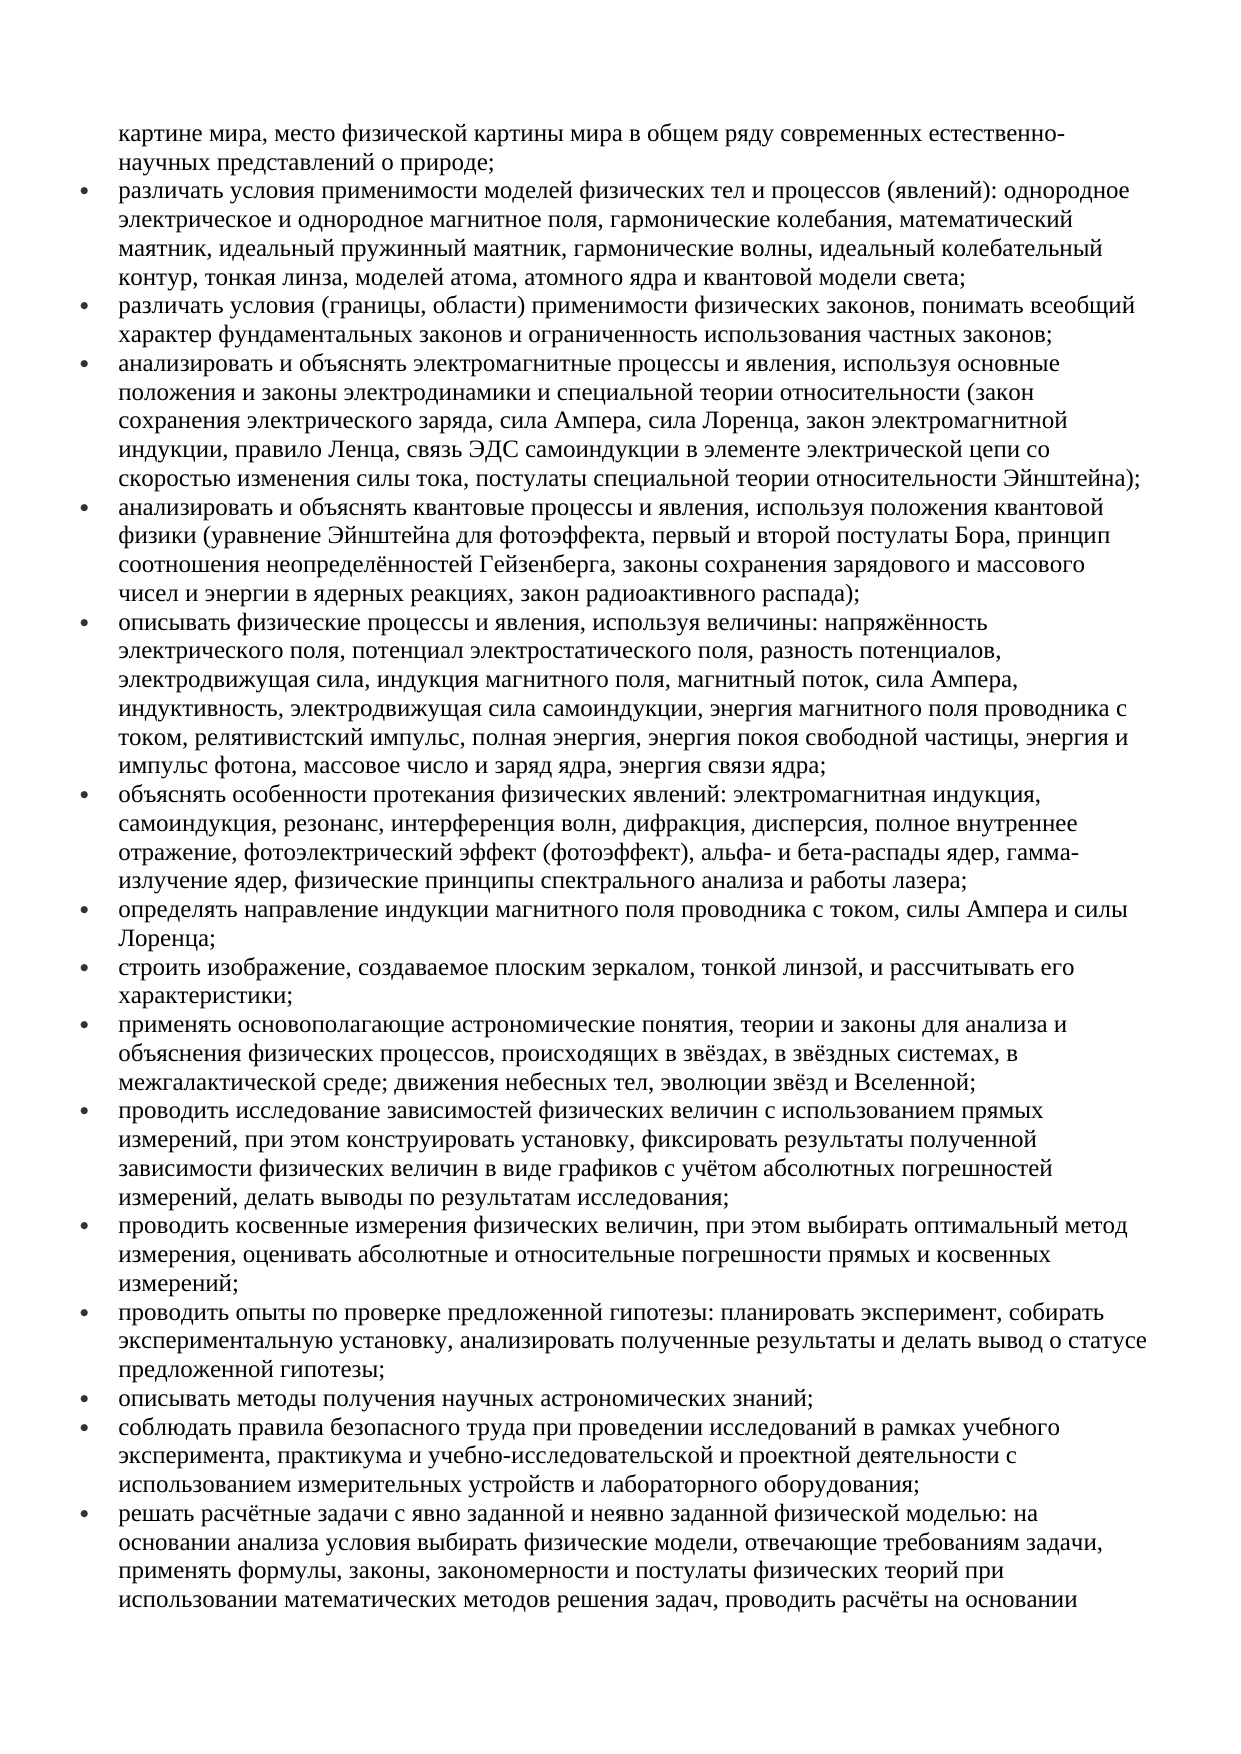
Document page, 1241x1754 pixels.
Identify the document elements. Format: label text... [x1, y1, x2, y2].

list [81, 1498, 1152, 1613]
list анализировать и объяснять квантовые процессы и явления, используя положения квантовой физики (уравнение Эйнштейна для фотоэффекта, первый и второй постулаты Бора, принцип соотношения неопределённостей Гейзенберга, законы сохранения зарядового и массового чисел и энергии в ядерных реакциях, закон радиоактивного распада); [81, 492, 1152, 607]
list определять направление индукции магнитного поля проводника с током, силы Ампера и силы Лоренца; [81, 894, 1152, 952]
list описывать методы получения научных астрономических знаний; [81, 1383, 1152, 1412]
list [81, 118, 1152, 176]
list анализировать и объяснять электромагнитные процессы и явления, используя основные положения и законы электродинамики и специальной теории относительности (закон сохранения электрического заряда, сила Ампера, сила Лоренца, закон электромагнитной индукции, правило Ленца, связь ЭДС самоиндукции в элементе электрической цепи со скоростью изменения силы тока, постулаты специальной теории относительности Эйнштейна); [81, 348, 1152, 492]
list проводить исследование зависимостей физических величин с использованием прямых измерений, при этом конструировать установку, фиксировать результаты полученной зависимости физических величин в виде графиков с учётом абсолютных погрешностей измерений, делать выводы по результатам исследования; [81, 1096, 1152, 1211]
list строить изображение, создаваемое плоским зеркалом, тонкой линзой, и рассчитывать его характеристики; [81, 952, 1152, 1009]
list различать условия применимости моделей физических тел и процессов (явлений): однородное электрическое и однородное магнитное поля, гармонические колебания, математический маятник, идеальный пружинный маятник, гармонические волны, идеальный колебательный контур, тонкая линза, моделей атома, атомного ядра и квантовой модели света; [81, 176, 1152, 291]
list объяснять особенности протекания физических явлений: электромагнитная индукция, самоиндукция, резонанс, интерференция волн, дифракция, дисперсия, полное внутреннее отражение, фотоэлектрический эффект (фотоэффект), альфа- и бета-распады ядер, гамма-излучение ядер, физические принципы спектрального анализа и работы лазера; [81, 779, 1152, 894]
list проводить опыты по проверке предложенной гипотезы: планировать эксперимент, собирать экспериментальную установку, анализировать полученные результаты и делать вывод о статусе предложенной гипотезы; [81, 1297, 1152, 1383]
list соблюдать правила безопасного труда при проведении исследований в рамках учебного эксперимента, практикума и учебно-исследовательской и проектной деятельности с использованием измерительных устройств и лабораторного оборудования; [81, 1412, 1152, 1498]
list описывать физические процессы и явления, используя величины: напряжённость электрического поля, потенциал электростатического поля, разность потенциалов, электродвижущая сила, индукция магнитного поля, магнитный поток, сила Ампера, индуктивность, электродвижущая сила самоиндукции, энергия магнитного поля проводника с током, релятивистский импульс, полная энергия, энергия покоя свободной частицы, энергия и импульс фотона, массовое число и заряд ядра, энергия связи ядра; [81, 607, 1152, 779]
list применять основополагающие астрономические понятия, теории и законы для анализа и объяснения физических процессов, происходящих в звёздах, в звёздных системах, в межгалактической среде; движения небесных тел, эволюции звёзд и Вселенной; [81, 1009, 1152, 1096]
list проводить косвенные измерения физических величин, при этом выбирать оптимальный метод измерения, оценивать абсолютные и относительные погрешности прямых и косвенных измерений; [81, 1211, 1152, 1297]
list различать условия (границы, области) применимости физических законов, понимать всеобщий характер фундаментальных законов и ограниченность использования частных законов; [81, 291, 1152, 348]
